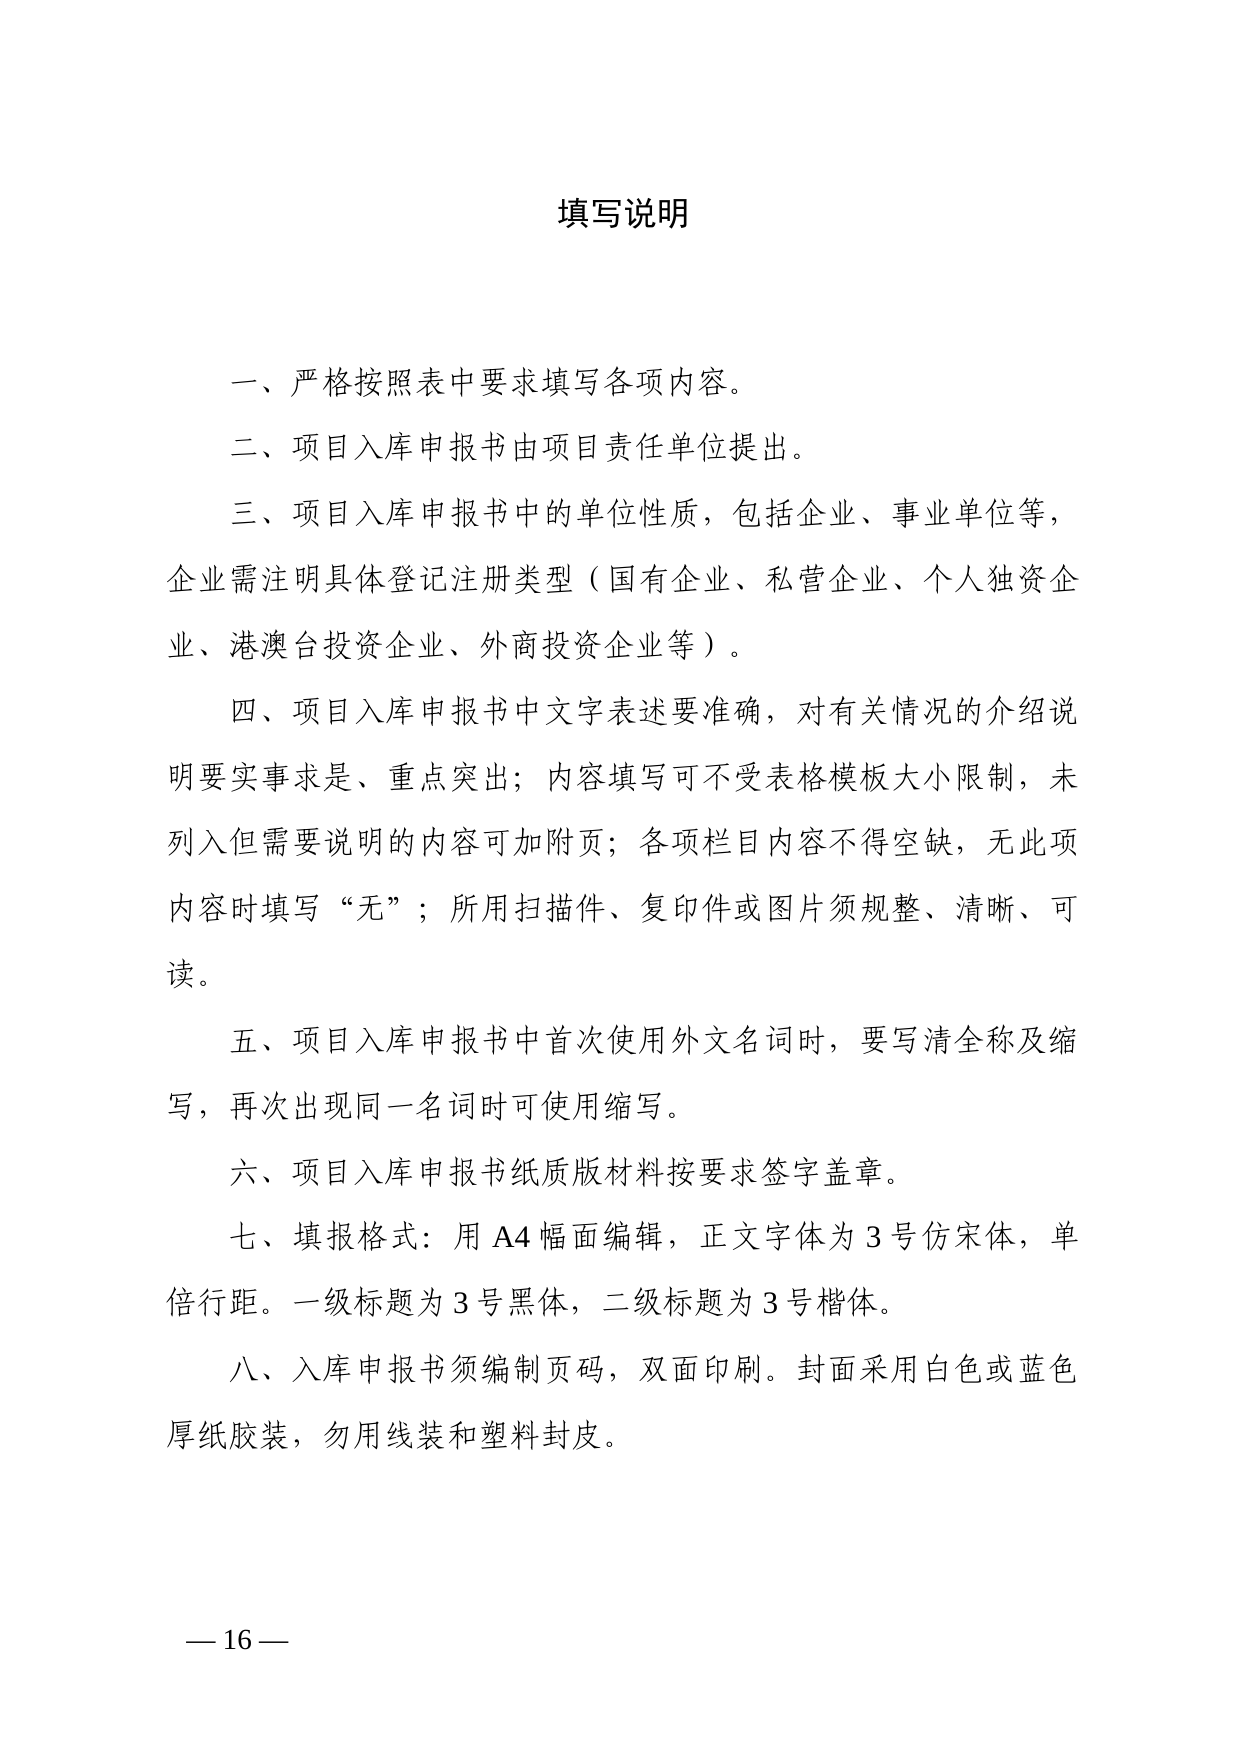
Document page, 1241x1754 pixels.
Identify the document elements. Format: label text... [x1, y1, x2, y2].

text 六、项目入库申报书纸质版材料按要求签字盖章。 [165, 1137, 1081, 1202]
text 五、项目入库申报书中首次使用外文名词时，要写清全称及缩写，再次出现同一名词时可使用缩写。 [165, 1005, 1081, 1137]
text 填写说明 [165, 178, 1081, 244]
text 四、项目入库申报书中文字表述要准确，对有关情况的介绍说明要实事求是、重点突出；内容填写可不受表格模板大小限制，未列入但需要说明的内容可加附页；各项栏目内容不得空缺，无此项内容时填写“无”；所用扫描件、复印件或图片须规整、清晰、可读。 [165, 676, 1081, 1005]
text 三、项目入库申报书中的单位性质，包括企业、事业单位等，企业需注明具体登记注册类型（国有企业、私营企业、个人独资企业、港澳台投资企业、外商投资企业等）。 [165, 478, 1081, 676]
text 八、入库申报书须编制页码，双面印刷。封面采用白色或蓝色厚纸胶装，勿用线装和塑料封皮。 [165, 1334, 1081, 1466]
text 七、填报格式：用A4幅面编辑，正文字体为3号仿宋体，单倍行距。一级标题为3号黑体，二级标题为3号楷体。 [165, 1202, 1081, 1334]
text 一、严格按照表中要求填写各项内容。 [165, 347, 1081, 412]
text 二、项目入库申报书由项目责任单位提出。 [165, 412, 1081, 478]
